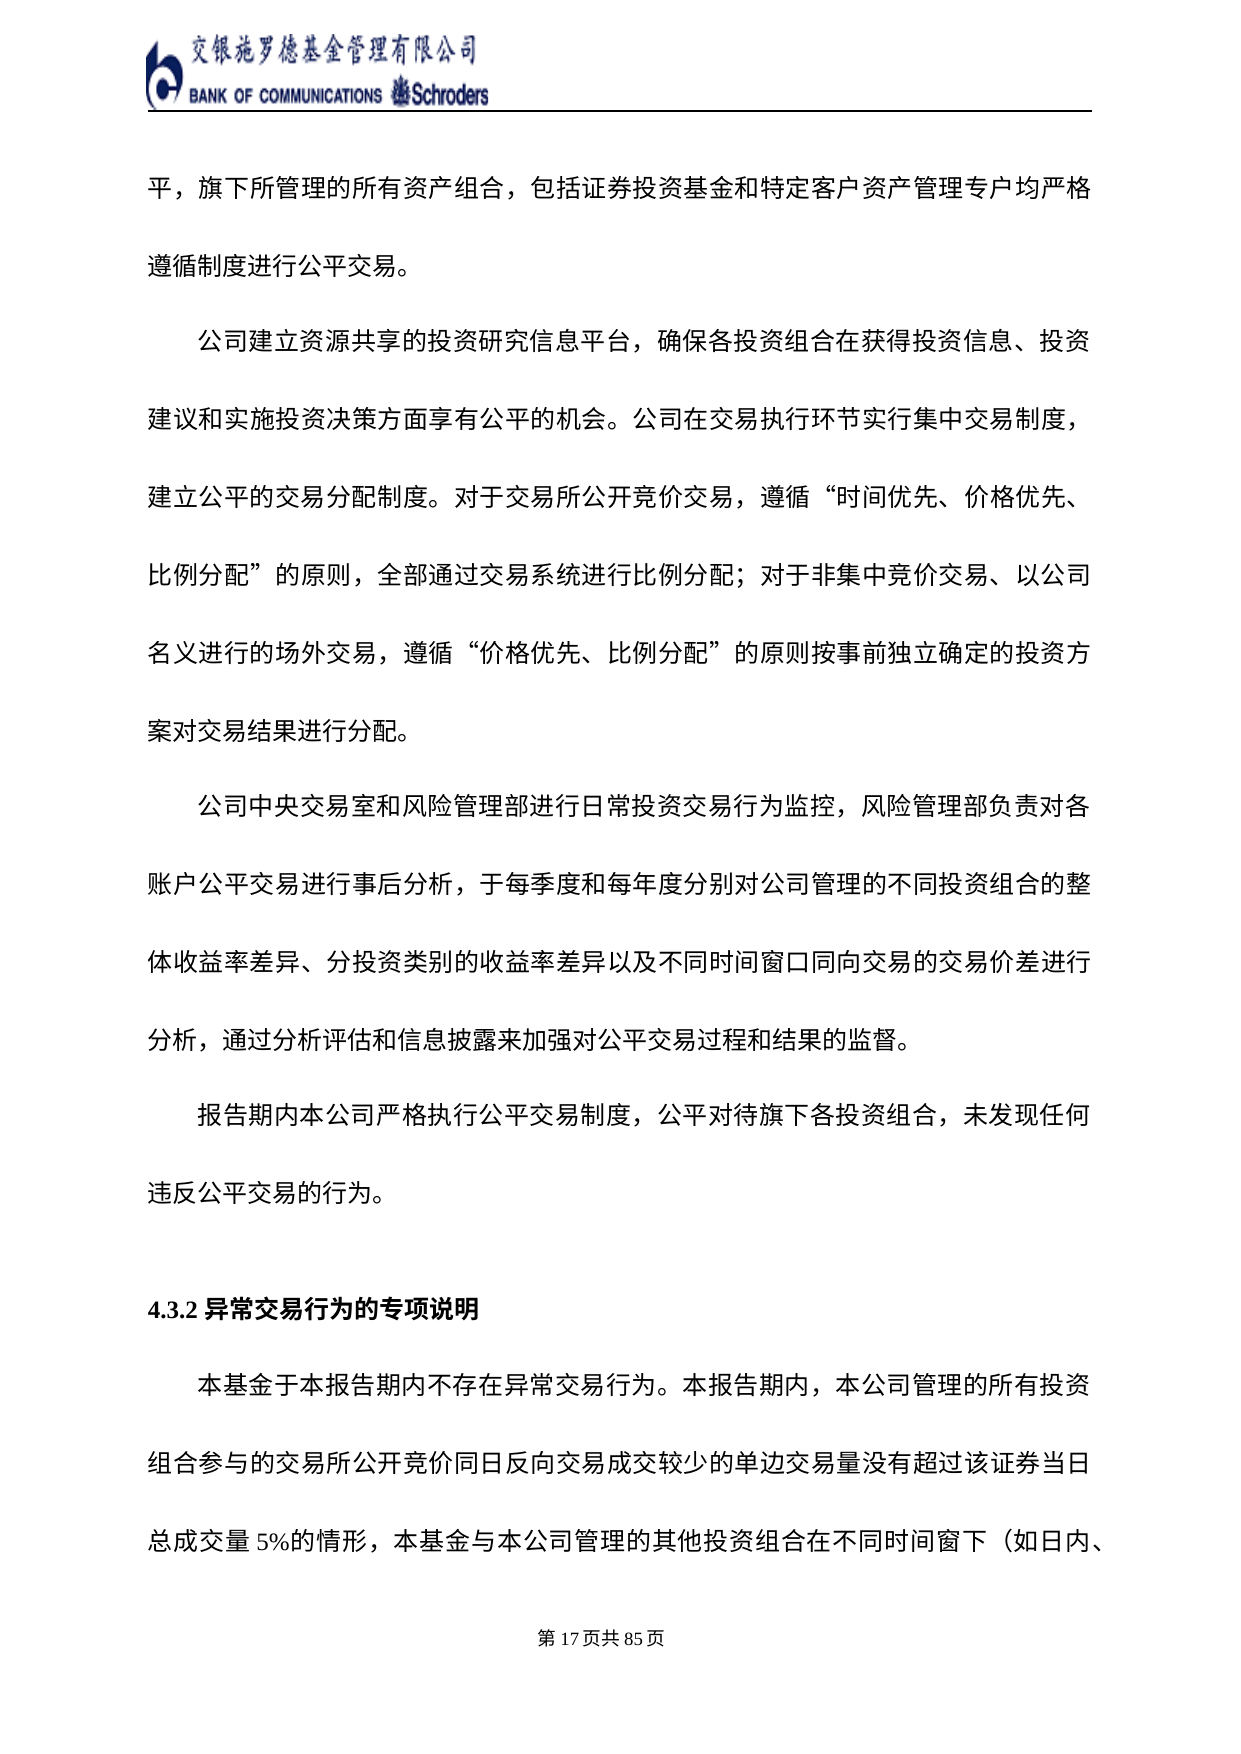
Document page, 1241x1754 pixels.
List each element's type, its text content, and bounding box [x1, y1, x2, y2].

text 报告期内本公司严格执行公平交易制度，公平对待旗下各投资组合，未发现任何违反公平交易的行为。 [148, 1081, 1092, 1224]
picture [146, 34, 489, 110]
text 公司建立资源共享的投资研究信息平台，确保各投资组合在获得投资信息、投资建议和实施投资决策方面享有公平的机会。公司在交易执行环节实行集中交易制度，建立公平的交易分配制度。对于交易所公开竞价交易，遵循“时间优先、价格优先、比例分配”的原则，全部通过交易系统进行比例分配；对于非集中竞价交易、以公司名义进行的场外交易，遵循“价格优先、比例分配”的原则按事前独立确定的投资方案对交易结果进行分配。 [148, 307, 1092, 762]
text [148, 154, 1092, 297]
text 4.3.2 异常交易行为的专项说明 [148, 1276, 1092, 1341]
text 公司中央交易室和风险管理部进行日常投资交易行为监控，风险管理部负责对各账户公平交易进行事后分析，于每季度和每年度分别对公司管理的不同投资组合的整体收益率差异、分投资类别的收益率差异以及不同时间窗口同向交易的交易价差进行分析，通过分析评估和信息披露来加强对公平交易过程和结果的监督。 [148, 772, 1092, 1071]
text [148, 1351, 1092, 1572]
